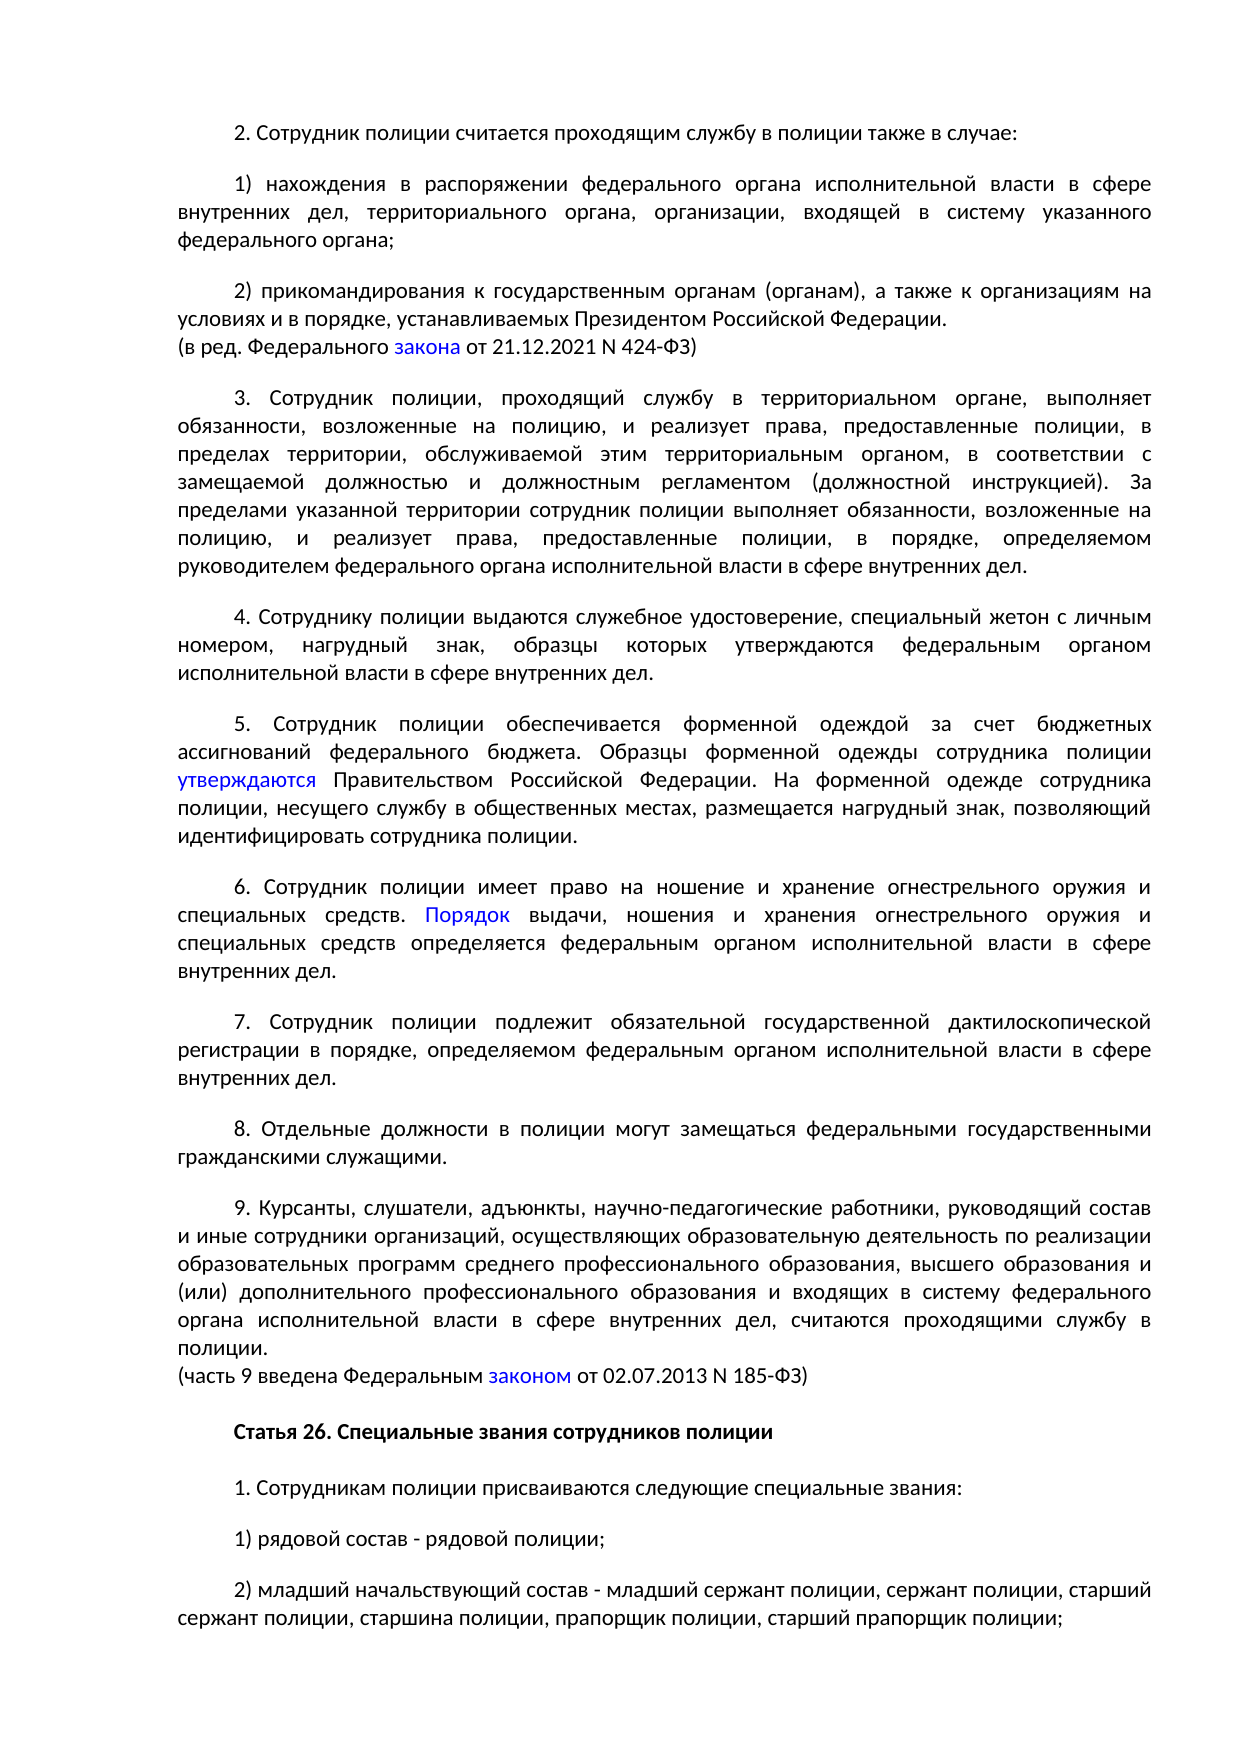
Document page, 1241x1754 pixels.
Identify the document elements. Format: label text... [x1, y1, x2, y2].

text 1) рядовой состав - рядовой полиции; [177, 1524, 1152, 1552]
text 1) нахождения в распоряжении федерального органа исполнительной власти в сфере внутренних дел, территориального органа, организации, входящей в систему указанного федерального органа; [177, 169, 1152, 253]
text 7. Сотрудник полиции подлежит обязательной государственной дактилоскопической регистрации в порядке, определяемом федеральным органом исполнительной власти в сфере внутренних дел. [177, 1007, 1152, 1091]
text 6. Сотрудник полиции имеет право на ношение и хранение огнестрельного оружия и специальных средств. Порядок выдачи, ношения и хранения огнестрельного оружия и специальных средств определяется федеральным органом исполнительной власти в сфере внутренних дел. [177, 872, 1152, 984]
text 1. Сотрудникам полиции присваиваются следующие специальные звания: [177, 1473, 1152, 1501]
text 2. Сотрудник полиции считается проходящим службу в полиции также в случае: [177, 118, 1152, 146]
text 8. Отдельные должности в полиции могут замещаться федеральными государственными гражданскими служащими. [177, 1114, 1152, 1170]
text 9. Курсанты, слушатели, адъюнкты, научно-педагогические работники, руководящий состав и иные сотрудники организаций, осуществляющих образовательную деятельность по реализации образовательных программ среднего профессионального образования, высшего образования и (или) дополнительного профессионального образования и входящих в систему федерального органа исполнительной власти в сфере внутренних дел, считаются проходящими службу в полиции. [177, 1193, 1152, 1361]
text 5. Сотрудник полиции обеспечивается форменной одеждой за счет бюджетных ассигнований федерального бюджета. Образцы форменной одежды сотрудника полиции утверждаются Правительством Российской Федерации. На форменной одежде сотрудника полиции, несущего службу в общественных местах, размещается нагрудный знак, позволяющий идентифицировать сотрудника полиции. [177, 709, 1152, 849]
text 2) младший начальствующий состав - младший сержант полиции, сержант полиции, старший сержант полиции, старшина полиции, прапорщик полиции, старший прапорщик полиции; [177, 1575, 1152, 1631]
title Статья 26. Специальные звания сотрудников полиции [177, 1417, 1152, 1445]
text 3. Сотрудник полиции, проходящий службу в территориальном органе, выполняет обязанности, возложенные на полицию, и реализует права, предоставленные полиции, в пределах территории, обслуживаемой этим территориальным органом, в соответствии с замещаемой должностью и должностным регламентом (должностной инструкцией). За пределами указанной территории сотрудник полиции выполняет обязанности, возложенные на полицию, и реализует права, предоставленные полиции, в порядке, определяемом руководителем федерального органа исполнительной власти в сфере внутренних дел. [177, 383, 1152, 579]
text (часть 9 введена Федеральным законом от 02.07.2013 N 185-ФЗ) [177, 1361, 1152, 1389]
text 4. Сотруднику полиции выдаются служебное удостоверение, специальный жетон с личным номером, нагрудный знак, образцы которых утверждаются федеральным органом исполнительной власти в сфере внутренних дел. [177, 602, 1152, 686]
text (в ред. Федерального закона от 21.12.2021 N 424-ФЗ) [177, 332, 1152, 360]
text 2) прикомандирования к государственным органам (органам), а также к организациям на условиях и в порядке, устанавливаемых Президентом Российской Федерации. [177, 276, 1152, 332]
